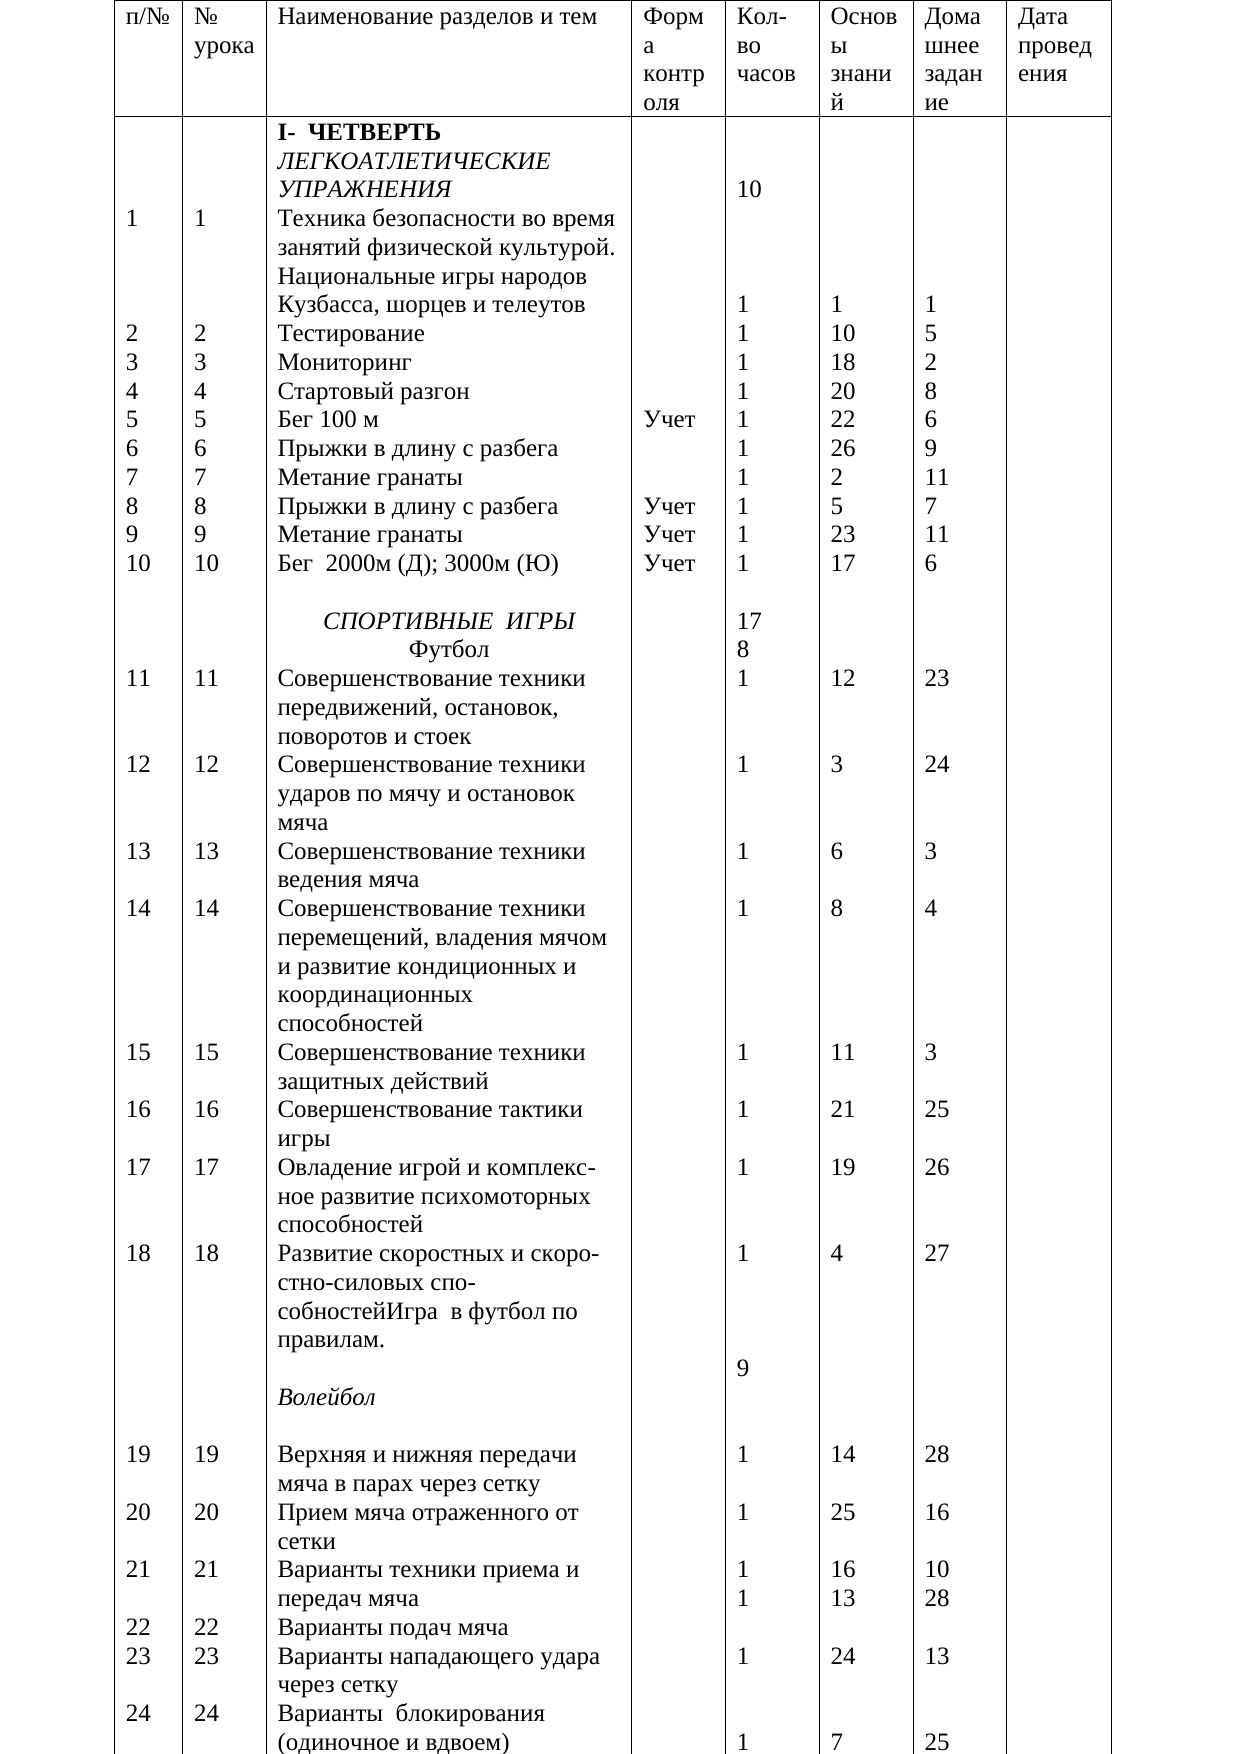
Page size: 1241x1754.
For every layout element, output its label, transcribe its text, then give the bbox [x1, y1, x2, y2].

table_header Домашнее задание [914, 1, 1006, 116]
table_header Дата проведения [1007, 1, 1111, 116]
table_header п/№ [115, 1, 182, 116]
table_cell 1 2 3 4 5 6 7 8 9 10 11 12 13 14 15 16 17 18 19 20 21 22 23 24 25 26 27 1 2 3 4 5 6 7 8 9 10 11 12 13 14 15 16 17 18 19 20 21 1 2 3 4 5 6 7 8 9 10 11 12 13 14 15 16 17 18 19 20 21 22 23 24 25 26 27 28 29 30 1 2 3 4 5 6 7 8 9 10 11 12 13 14 15 16 17 18 19 20 21 22 23 24 [183, 117, 266, 1754]
table_cell 1 10 18 20 22 26 2 5 23 17 12 3 6 8 11 21 19 4 14 25 16 13 24 7 9 15 10 1 18 20 22 26 2 5 23 17 12 3 6 8 11 21 19 4 14 25 16 13 1 24 7 9 15 10 18 20 22 26 2 5 23 17 12 3 6 8 11 21 19 4 14 25 16 13 24 7 9 15 1 10 18 20 22 26 2 5 23 17 12 3 6 8 11 21 19 4 14 25 16 13 24 7 [820, 117, 913, 1754]
table_cell I- ЧЕТВЕРТЬ ЛЕГКОАТЛЕТИЧЕСКИЕ УПРАЖНЕНИЯ Техника безопасности во время занятий физической культурой. Национальные игры народов Кузбасса, шорцев и телеутов Тестирование Мониторинг Стартовый разгон Бег 100 м Прыжки в длину с разбега Метание гранаты Прыжки в длину с разбега Метание гранаты Бег 2000м (Д); 3000м (Ю) СПОРТИВНЫЕ ИГРЫ Футбол Совершенствование техники передвижений, остановок, поворотов и стоек Совершенствование техники ударов по мячу и остановок мяча Совершенствование техники ведения мяча Совершенствование техники перемещений, владения мячом и развитие кондиционных и координационных способностей Совершенствование техники защитных действий Совершенствование тактики игры Овладение игрой и комплексное развитие психомоторных способностей Развитие скоростных и скоро-стно-силовых способностейИгра в футбол по правилам. Волейбол Верхняя и нижняя передачи мяча в парах через сетку Прием мяча отраженного от сетки Варианты техники приема и передач мяча Варианты подач мяча Варианты нападающего удара через сетку Варианты блокирования (одиночное и вдвоем) страховка Индивидуальные, групповые и командные тактические действия в нападении и защите Учебная игра в волейбол Игра в волейбол по правилам II- ЧЕТВЕРТЬ ГИМНАСТИКА С ЭЛЕМЕНТАМИ АКРОБАТИКИ И ЭЛЕМЕНТАМИ ЕДИНОБОРСТВА Техника безопасности во время занятий гимнастикой. Национальные игры народов Кузбасса, шорцев и телеутов Длинный кувырок через препятствие на высоте до 90см (ю); сед углом (д) Лазанье по канату на скорость Подъем в упор силой, вис согнувшись, угол в упоре (ю); Толчком ног подъем в упор на в/ж (д) Упражнения в равновесии (д); элементы единоборства (м) Стойка на руках с помощью, кувырок назад через стойку на руках (ю); элементы акробатики изученные в предыдущих классах (д) Стойка на плечах из седа ноги врозь (ю); Равновесие на в/ж, упор присев на одной ноге, махом соскок (д) Упражнения в равновесии (д); элементы единоборства (м) Лазанье по двум канатам Упражнения на брусьях Акробатическая комбинация Упражнения в равновесии (д); элементы единоборства (м) Упражнения на брусьях Опорный прыжок: ноги врозь через коня в длину (ю); Прыжок углом с разбега под углом к снаряду и толчком одной ногой (д) Упражнения в равновесии (д); элементы единоборства (м) Акробатическая комбинация Упражнения в равновесии (д); элементы единоборства (м) Опорный прыжок Опорный прыжок Комбинация из ранее изучен- ных элементов на брусьях Комбинация из ранее изучен- ных элементов на гимнастиче- ком бревне III- ЧЕТВЕРТЬ ЛЫЖНАЯ ПОДГОТОВКА И ЭЛЕМЕНТЫ ЕДИНОБОРСТВА Техника безопасности во время занятий лыжной подготовкой. Национальные игры народов Кузбасса, шорцев и телеутов Скользящий шаг без палок и с палками Попеременный двухшажный ход Подъем в гору скользящим шагом Одновременные ходы Повороты переступанием в движении Коньковый ход Попеременные ходы Торможение и поворот упором Переход с одновременных ходов на попеременные Переход с одновременных ходов на попеременные Преодоление подъемов и препятствий Преодоление подъемов и препятствий Прохождение дистанции до 5км (д); 6км (ю) Коньковый ход Повороты переступанием в движении Переход с одновременных ходов на попеременные Преодоление подъемов и препятствий Переход с попеременных ходов на одновременные Прохождение дистанции до 5км (д); 6км (ю) Коньковый ход Переход с одновременных ходов на попеременные Коньковый ход Преодоление контруклонов Переход с одновременных ходов на попеременные Преодоление подъемов и препятствий Прохождение дистанции до 5км (д); 6км (ю) Преодоление подъемов и препятствий Прохождение дистанции до 5км (д); 6км (ю) Горнолыжная эстафета с преодолением препятствий IV- ЧЕТВЕРТЬ СПОРТИВНЫЕ ИГРЫ Баскетбол Варианты ловли и передач с сопротивлением защитника Варианты ведения мяча с сопротивлением защитника Варианты бросков мяча с сопротивлением защитника Индивидуальные, групповые и командные тактические действия в нападении и защите Учебная игра в баскетбол Игра в баскетбол по правилам Волейбол Верхняя и нижняя передачи через сетку в парах Варианты техники приема и передач мяча Варианты подач Варианты нападающего удара через сетку Индивидуальные, групповые и командные тактические действия в нападении и защите Игра по упрощенным правилам Учебная игра в волейбол ЛЕГКОАТЛЕТИЧЕСКИЕ УПРАЖНЕНИЯ Техника безопасности во время занятий легкой атлетикой. Прыжки в высоту с разбега Прыжки в высоту с разбега Прыжки в высоту с разбега Прыжки в высоту с разбега Бег 100 м Метание гранаты на дальность Прыжки в длину с разбега Медленный бег до 25 мин Бег 2000 м (ю); 1500м (д) Тестирование Мониторинг [267, 117, 631, 1754]
table_cell 10 1 1 1 1 1 1 1 1 1 1 17 8 1 1 1 1 1 1 1 1 9 1 1 1 1 1 1 1 1 1 21 1 1 1 1 1 1 1 1 1 1 1 1 1 1 1 1 1 1 1 1 1 30 1 1 1 1 1 1 1 1 1 1 1 1 1 1 1 1 1 1 1 1 1 1 1 1 1 1 1 1 1 1 13 6 1 1 1 1 1 1 7 1 1 1 1 1 1 1 11 1 1 1 1 1 1 1 1 1 1 1 [726, 117, 819, 1754]
table_cell [1007, 117, 1111, 1754]
table_cell Учет Учет Учет Учет учет учет учет учет учет учет учет учет Учет Учет Учет Учет учет [632, 117, 725, 1754]
table_header Основы знаний [820, 1, 913, 116]
table_cell 1 5 2 8 6 9 11 7 11 6 23 24 3 4 3 25 26 27 28 16 10 28 13 25 26 27 28 1 2 3 4 12 14 15 17 21 12 13 14 15 16 17 21 25 7 10 12 5 1 8 9 18 19 22 5 7 20 21 22 20 18 19 20 22 5 14 15 16 18 19 20 21 22 9 10 8 7 2 1 2 3 4 5 6 7 8 9 10 11 23 24 25 26 27 5 6 11 7 6 5 8 9 [914, 117, 1006, 1754]
table_header Кол-во часов [726, 1, 819, 116]
table_header № урока [183, 1, 266, 116]
table_header Форма контроля [632, 1, 725, 116]
table_header Наименование разделов и тем [267, 1, 631, 116]
table_cell 1 2 3 4 5 6 7 8 9 10 11 12 13 14 15 16 17 18 19 20 21 22 23 24 25 26 27 28 29 30 31 32 33 34 35 36 37 38 39 40 41 42 43 44 45 46 47 48 49 50 51 52 53 54 55 56 57 58 59 60 61 62 63 64 65 66 67 68 69 70 71 72 73 74 75 76 77 78 79 80 81 82 83 84 85 86 87 88 89 90 91 92 93 94 95 96 97 98 99 100 101 102 [115, 117, 182, 1754]
